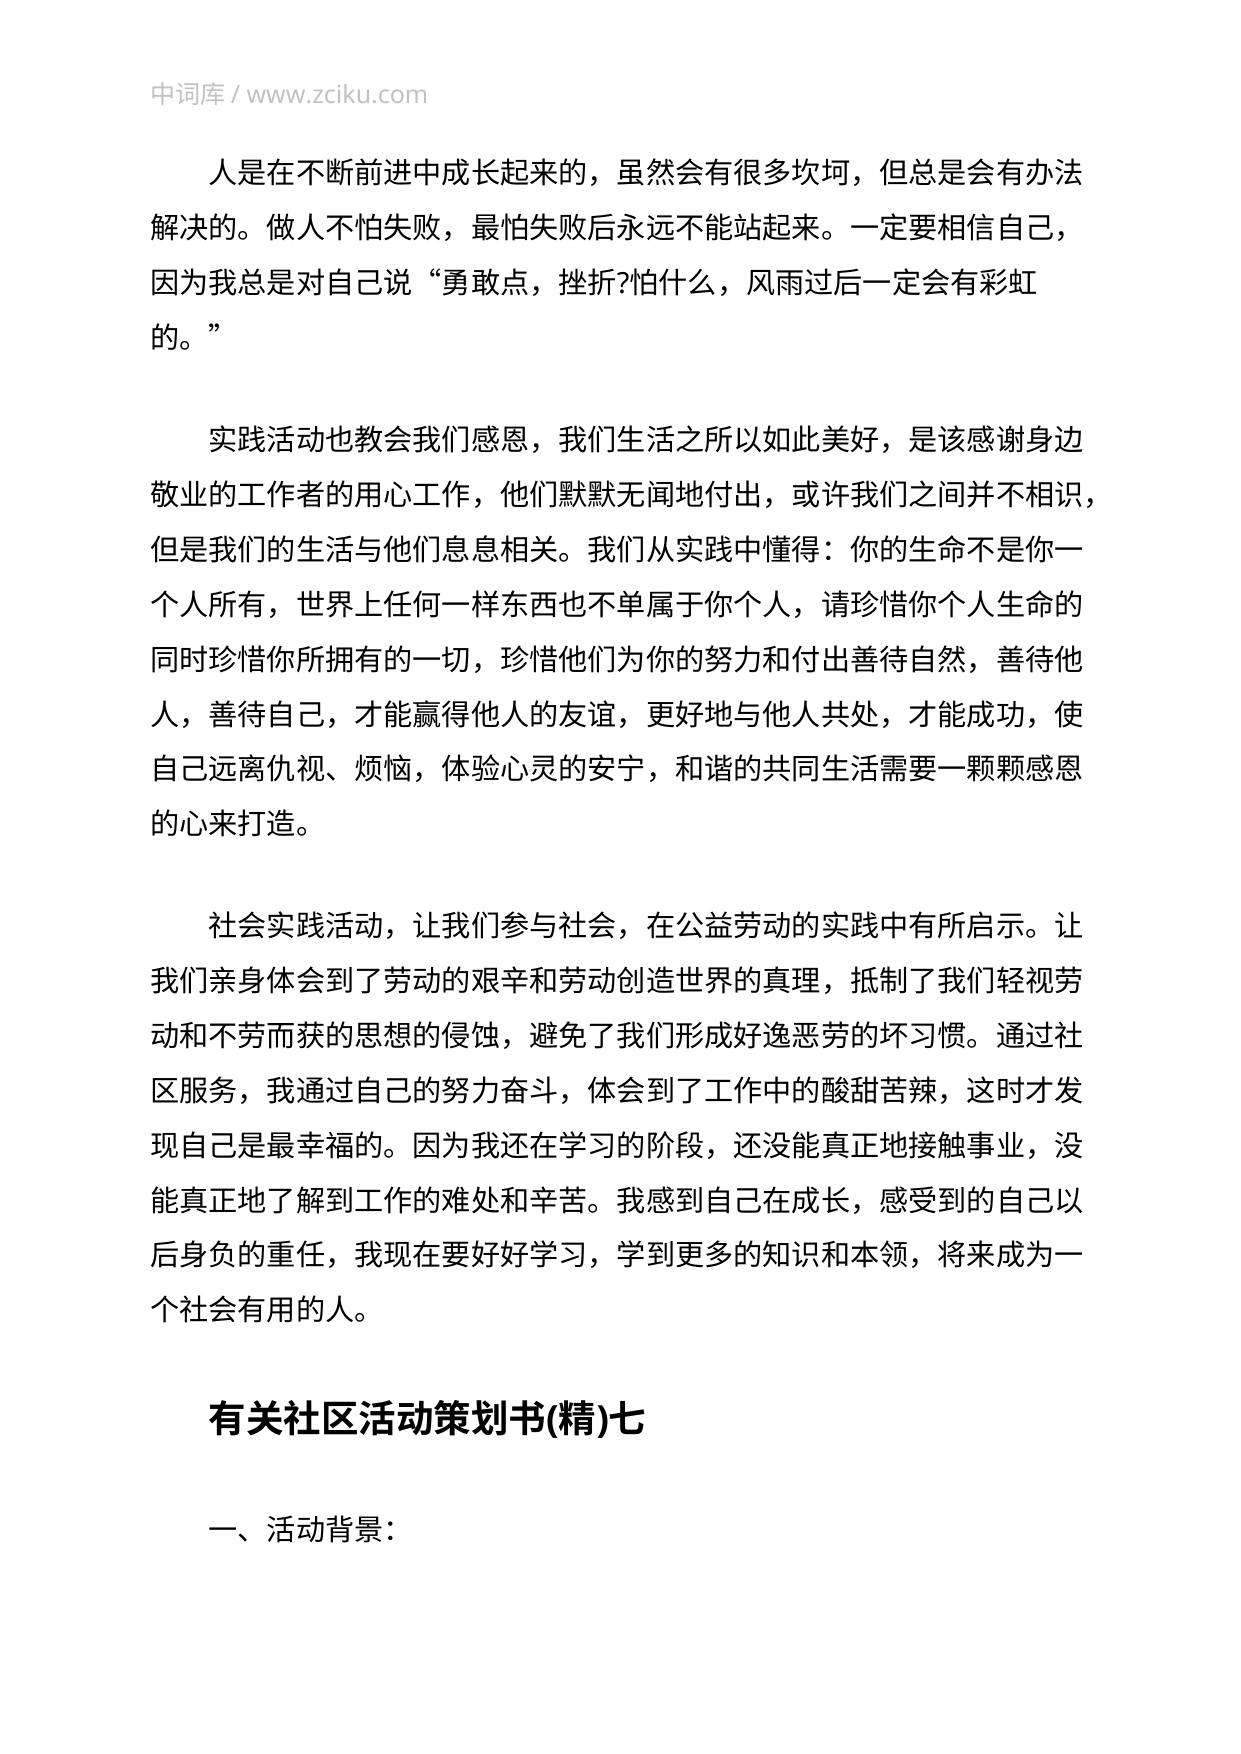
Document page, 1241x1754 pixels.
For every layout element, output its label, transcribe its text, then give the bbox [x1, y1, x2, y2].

text 实践活动也教会我们感恩，我们生活之所以如此美好，是该感谢身边敬业的工作者的用心工作，他们默默无闻地付出，或许我们之间并不相识，但是我们的生活与他们息息相关。我们从实践中懂得：你的生命不是你一个人所有，世界上任何一样东西也不单属于你个人，请珍惜你个人生命的同时珍惜你所拥有的一切，珍惜他们为你的努力和付出善待自然，善待他人，善待自己，才能赢得他人的友谊，更好地与他人共处，才能成功，使自己远离仇视、烦恼，体验心灵的安宁，和谐的共同生活需要一颗颗感恩的心来打造。 [150, 417, 1090, 843]
text 社会实践活动，让我们参与社会，在公益劳动的实践中有所启示。让我们亲身体会到了劳动的艰辛和劳动创造世界的真理，抵制了我们轻视劳动和不劳而获的思想的侵蚀，避免了我们形成好逸恶劳的坏习惯。通过社区服务，我通过自己的努力奋斗，体会到了工作中的酸甜苦辣，这时才发现自己是最幸福的。因为我还在学习的阶段，还没能真正地接触事业，没能真正地了解到工作的难处和辛苦。我感到自己在成长，感受到的自己以后身负的重任，我现在要好好学习，学到更多的知识和本领，将来成为一个社会有用的人。 [150, 903, 1090, 1329]
text 一、活动背景： [150, 1506, 1090, 1548]
text 有关社区活动策划书(精)七 [150, 1389, 1090, 1443]
text 人是在不断前进中成长起来的，虽然会有很多坎坷，但总是会有办法解决的。做人不怕失败，最怕失败后永远不能站起来。一定要相信自己，因为我总是对自己说“勇敢点，挫折?怕什么，风雨过后一定会有彩虹的。” [150, 150, 1090, 357]
